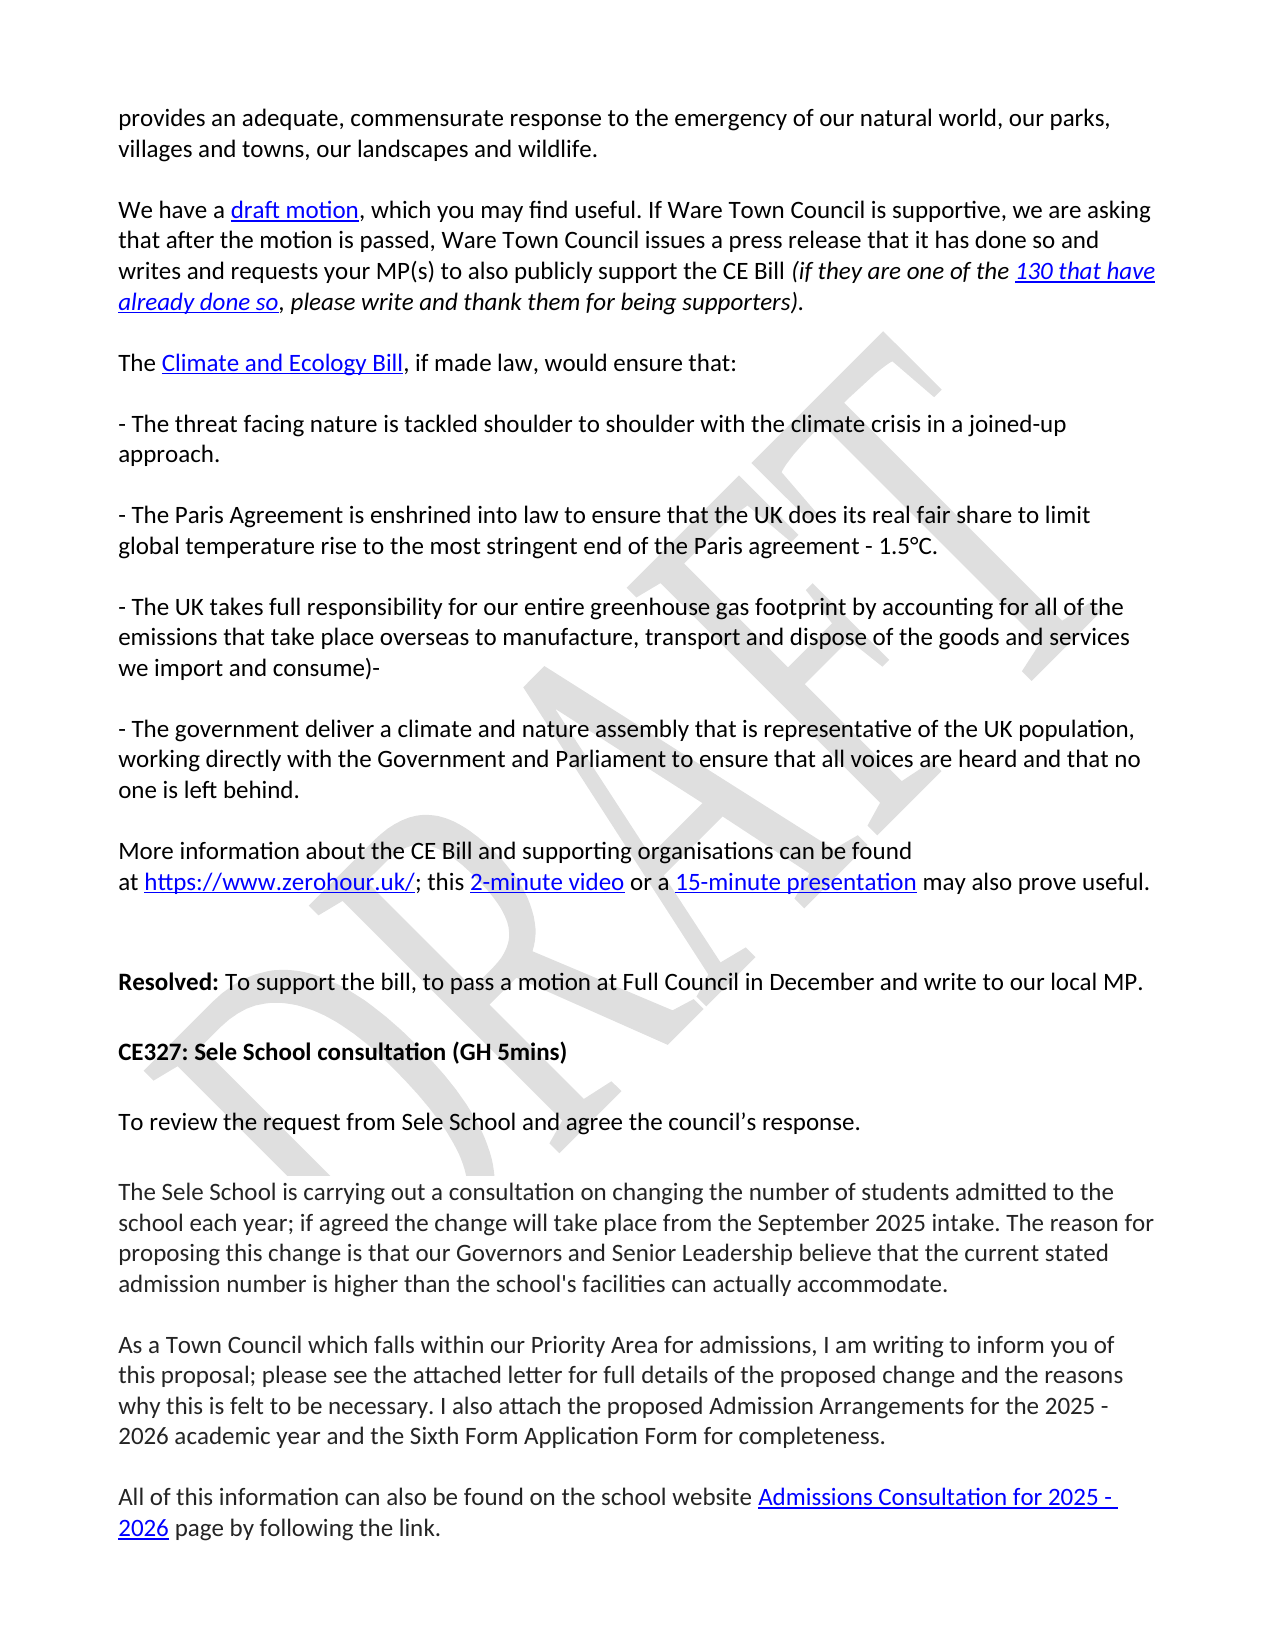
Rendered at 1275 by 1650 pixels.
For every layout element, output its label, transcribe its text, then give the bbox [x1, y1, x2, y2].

text All of this information can also be found on the school website Admissions Consultation for 2025 - 2026 page by following the link. [118, 1481, 1157, 1542]
text As a Town Council which falls within our Priority Area for admissions, I am writing to inform you of this proposal; please see the attached letter for full details of the proposed change and the reasons why this is felt to be necessary. I also attach the proposed Admission Arrangements for the 2025 - 2026 academic year and the Sixth Form Application Form for completeness. [118, 1329, 1157, 1451]
list Resolved: To support the bill, to pass a motion at Full Council in December and write to our local MP. [118, 966, 1157, 997]
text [118, 103, 1157, 896]
text The Sele School is carrying out a consultation on changing the number of students admitted to the school each year; if agreed the change will take place from the September 2025 intake. The reason for proposing this change is that our Governors and Senior Leadership believe that the current stated admission number is higher than the school's facilities can actually accommodate. [118, 1176, 1157, 1298]
list To review the request from Sele School and agree the council’s response. [118, 1106, 1157, 1137]
list CE327: Sele School consultation (GH 5mins) [118, 1036, 1157, 1067]
